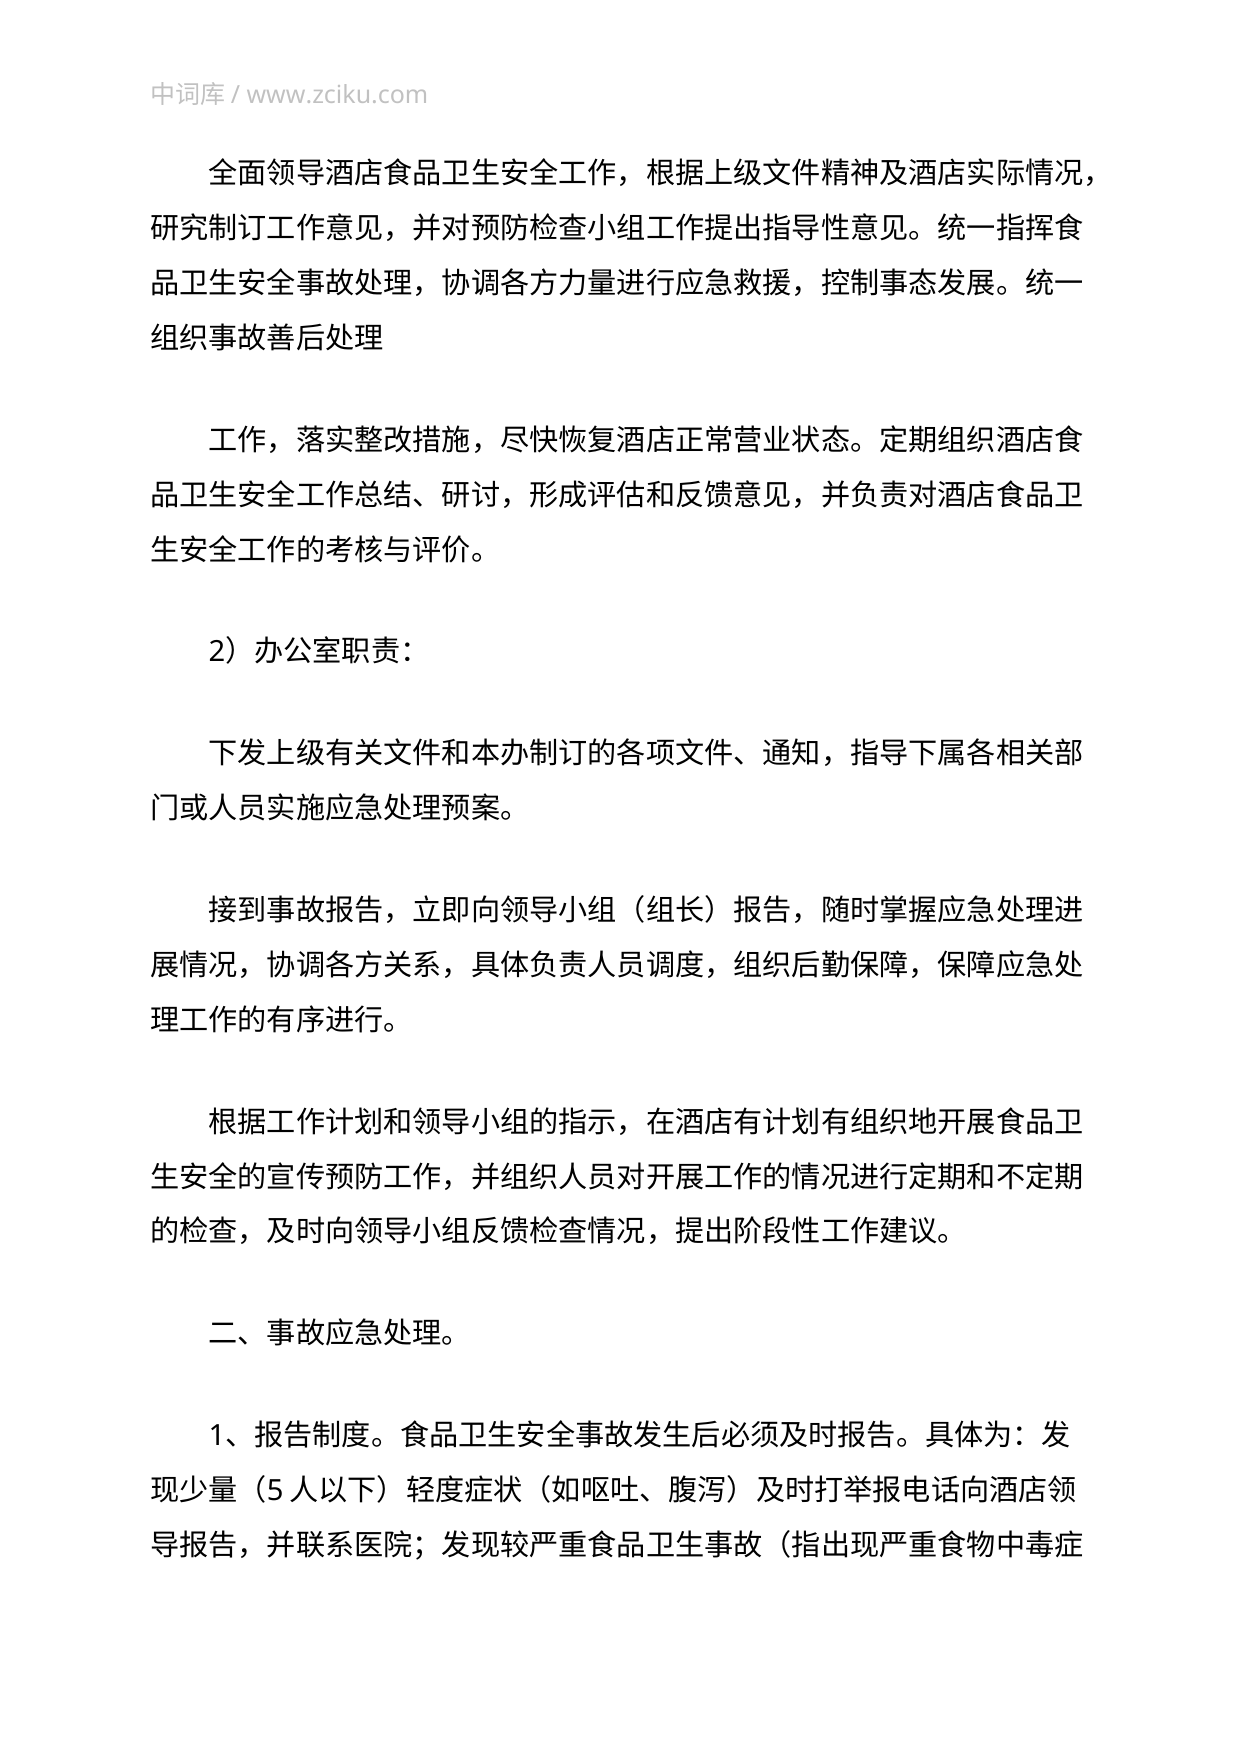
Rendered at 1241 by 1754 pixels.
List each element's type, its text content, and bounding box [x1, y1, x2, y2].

text 二、事故应急处理。 [150, 1310, 1090, 1352]
text 接到事故报告，立即向领导小组（组长）报告，随时掌握应急处理进展情况，协调各方关系，具体负责人员调度，组织后勤保障，保障应急处理工作的有序进行。 [150, 887, 1090, 1039]
text 全面领导酒店食品卫生安全工作，根据上级文件精神及酒店实际情况，研究制订工作意见，并对预防检查小组工作提出指导性意见。统一指挥食品卫生安全事故处理，协调各方力量进行应急救援，控制事态发展。统一组织事故善后处理 [150, 150, 1090, 357]
text 2）办公室职责： [150, 628, 1090, 670]
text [150, 1412, 1090, 1564]
text 下发上级有关文件和本办制订的各项文件、通知，指导下属各相关部门或人员实施应急处理预案。 [150, 730, 1090, 827]
text 工作，落实整改措施，尽快恢复酒店正常营业状态。定期组织酒店食品卫生安全工作总结、研讨，形成评估和反馈意见，并负责对酒店食品卫生安全工作的考核与评价。 [150, 416, 1090, 568]
text 根据工作计划和领导小组的指示，在酒店有计划有组织地开展食品卫生安全的宣传预防工作，并组织人员对开展工作的情况进行定期和不定期的检查，及时向领导小组反馈检查情况，提出阶段性工作建议。 [150, 1098, 1090, 1250]
